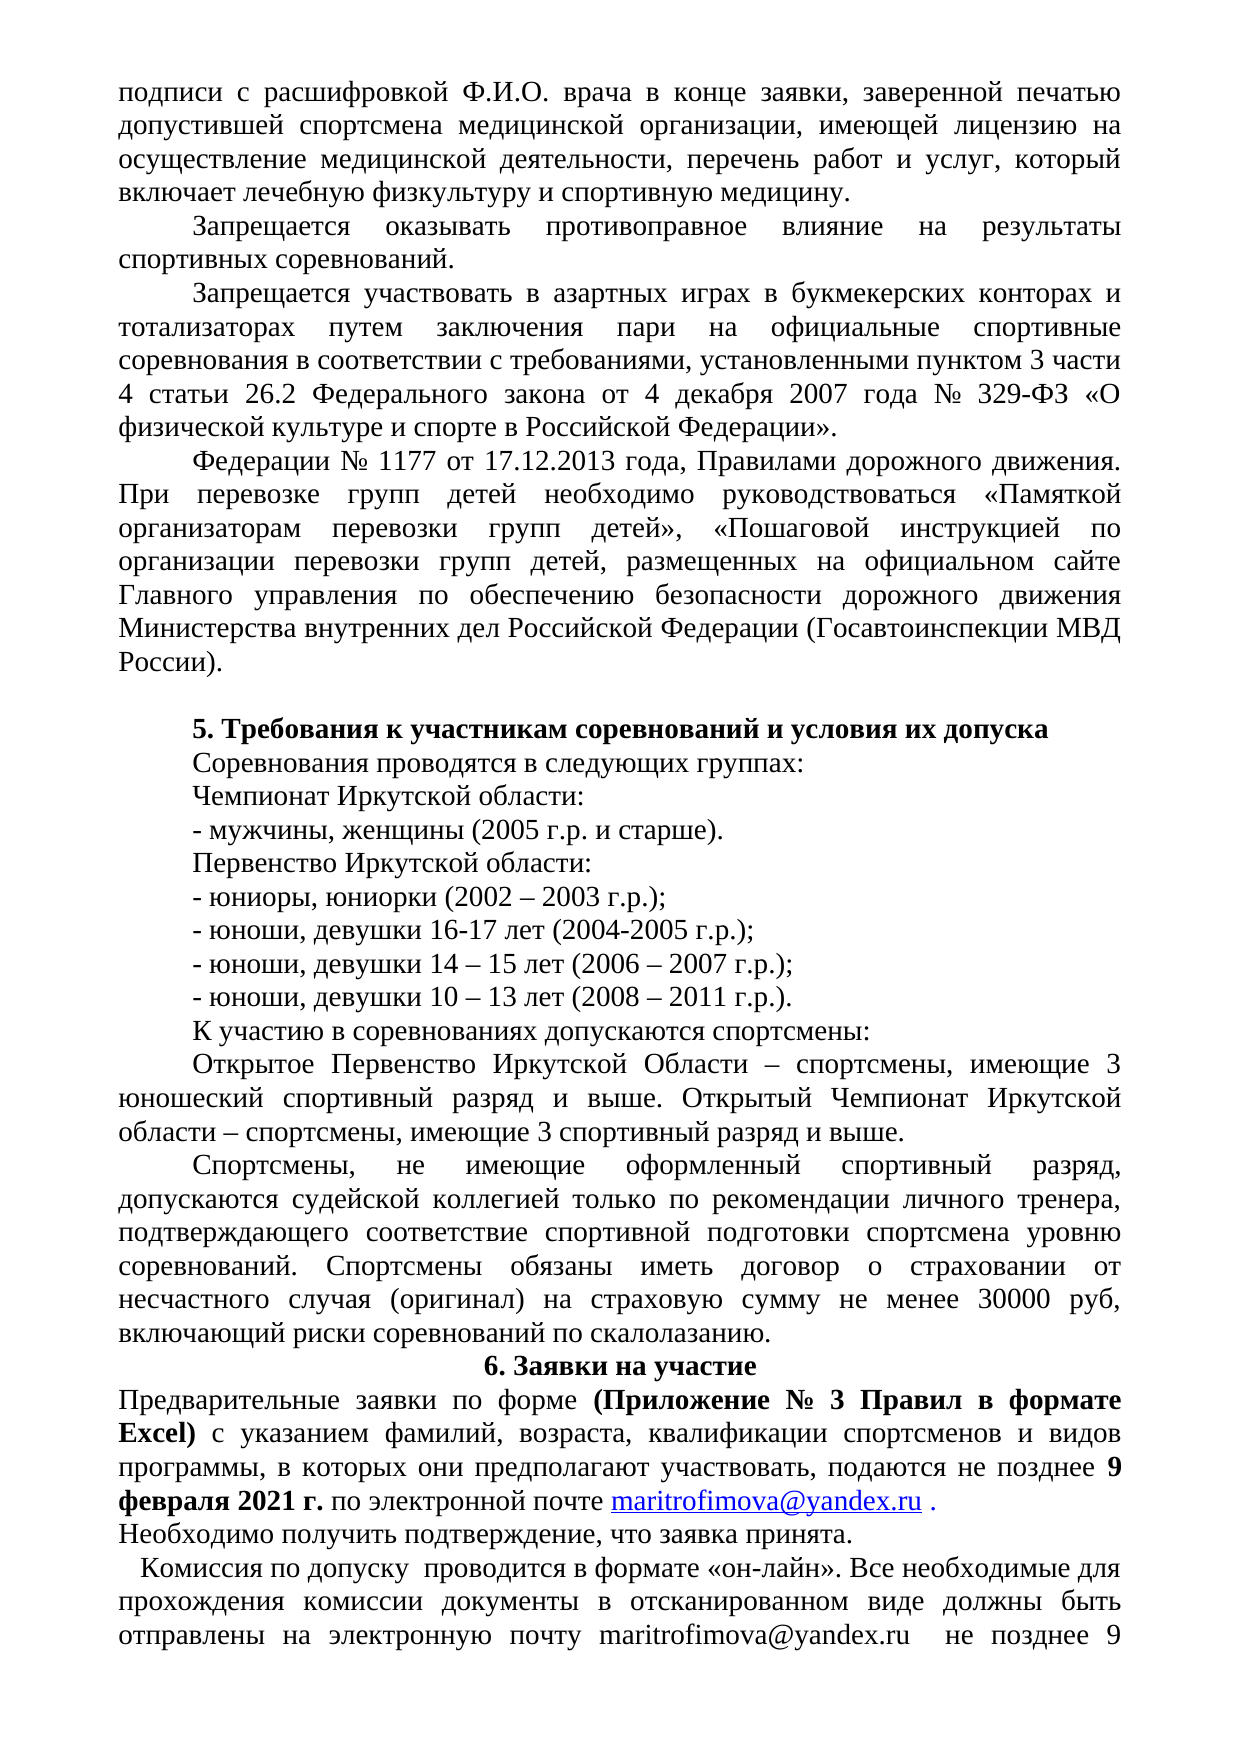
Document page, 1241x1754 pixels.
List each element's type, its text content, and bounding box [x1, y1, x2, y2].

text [118, 1550, 1122, 1650]
text Федерации № 1177 от 17.12.2013 года, Правилами дорожного движения. При перевозке групп детей необходимо руководствоваться «Памяткой организаторам перевозки групп детей», «Пошаговой инструкцией по организации перевозки групп детей, размещенных на официальном сайте Главного управления по обеспечению безопасности дорожного движения Министерства внутренних дел Российской Федерации (Госавтоинспекции МВД России). [118, 443, 1122, 678]
text Спортсмены, не имеющие оформленный спортивный разряд, допускаются судейской коллегией только по рекомендации личного тренера, подтверждающего соответствие спортивной подготовки спортсмена уровню соревнований. Спортсмены обязаны иметь договор о страховании от несчастного случая (оригинал) на страховую сумму не менее 30000 руб, включающий риски соревнований по скалолазанию. [118, 1147, 1122, 1348]
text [118, 74, 1122, 208]
text Открытое Первенство Иркутской Области – спортсмены, имеющие 3 юношеский спортивный разряд и выше. Открытый Чемпионат Иркутской области – спортсмены, имеющие 3 спортивный разряд и выше. [118, 1047, 1122, 1147]
text - мужчины, женщины (2005 г.р. и старше). [118, 812, 1122, 845]
text Соревнования проводятся в следующих группах: [118, 745, 1122, 778]
text - юноши, девушки 16-17 лет (2004-2005 г.р.); [118, 912, 1122, 946]
text 6. Заявки на участие [118, 1348, 1122, 1382]
text Предварительные заявки по форме (Приложение № 3 Правил в формате Excel) с указанием фамилий, возраста, квалификации спортсменов и видов программы, в которых они предполагают участвовать, подаются не позднее 9 февраля 2021 г. по электронной почте maritrofimova@yandex.ru . [118, 1382, 1122, 1516]
text Запрещается участвовать в азартных играх в букмекерских конторах и тотализаторах путем заключения пари на официальные спортивные соревнования в соответствии с требованиями, установленными пунктом 3 части 4 статьи 26.2 Федерального закона от 4 декабря 2007 года № 329-ФЗ «О физической культуре и спорте в Российской Федерации». [118, 275, 1122, 443]
text Необходимо получить подтверждение, что заявка принята. [118, 1516, 1122, 1550]
text 5. Требования к участникам соревнований и условия их допуска [118, 711, 1122, 745]
text Первенство Иркутской области: [118, 845, 1122, 879]
text Запрещается оказывать противоправное влияние на результаты спортивных соревнований. [118, 208, 1122, 275]
text - юноши, девушки 14 – 15 лет (2006 – 2007 г.р.); [118, 946, 1122, 979]
text Чемпионат Иркутской области: [118, 778, 1122, 812]
text - юниоры, юниорки (2002 – 2003 г.р.); [118, 879, 1122, 912]
text - юноши, девушки 10 – 13 лет (2008 – 2011 г.р.). [118, 979, 1122, 1013]
text К участию в соревнованиях допускаются спортсмены: [118, 1013, 1122, 1047]
